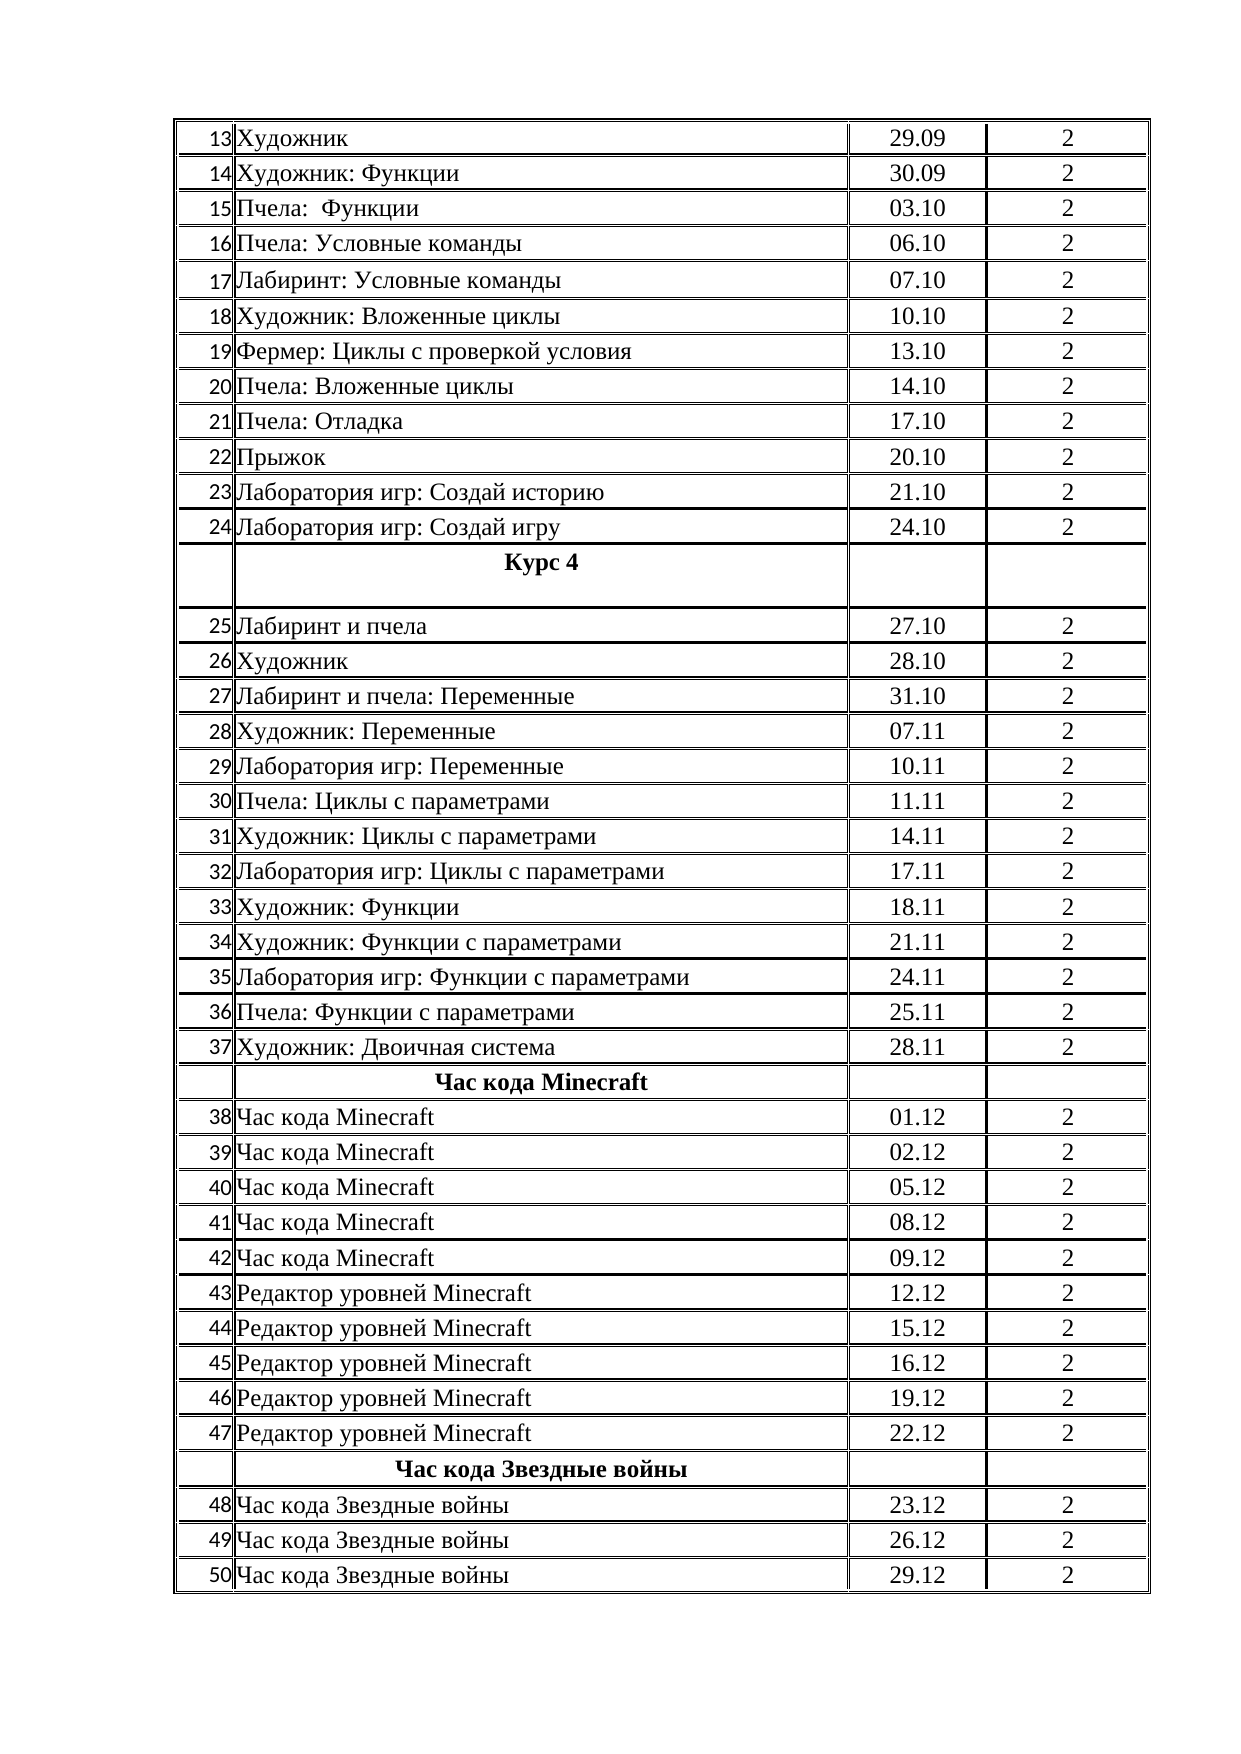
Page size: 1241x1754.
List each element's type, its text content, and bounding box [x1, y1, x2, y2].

table_cell 31 [175, 817, 234, 852]
table_cell Художник [236, 644, 847, 676]
table_cell Художник: Переменные [236, 715, 847, 746]
table_cell Художник: Функции [236, 157, 847, 188]
table_cell 25.11 [850, 995, 985, 1027]
table_cell 2 [988, 1238, 1149, 1273]
table_cell Час кода Minecraft [236, 1241, 847, 1273]
table_cell 2 [988, 224, 1148, 258]
table_cell 2 [988, 746, 1148, 781]
table_cell 19 [177, 331, 232, 367]
table_cell 2 [988, 259, 1148, 296]
table_cell Лаборатория игр: Функции с параметрами [236, 960, 847, 992]
table_cell 37 [177, 1027, 232, 1062]
table_cell 21.10 [850, 475, 985, 507]
table_cell 2 [988, 1378, 1148, 1413]
table_cell 46 [177, 1378, 232, 1413]
table_cell Пчела: Функции [236, 192, 847, 223]
table_cell 07.10 [850, 262, 985, 296]
table_cell 18.11 [850, 890, 985, 922]
table_cell [177, 1062, 232, 1097]
table_cell 22.12 [850, 1417, 985, 1448]
table_cell Редактор уровней Minecraft [236, 1347, 847, 1378]
table_cell 2 [986, 437, 1149, 472]
table_cell 05.12 [850, 1171, 985, 1203]
table_cell Час кода Minecraft [236, 1136, 847, 1168]
table_cell Курс 4 [236, 545, 847, 606]
table_cell Лаборатория игр: Циклы с параметрами [236, 855, 847, 887]
table_cell 29.12 [849, 1559, 986, 1591]
table_cell Час кода Minecraft [236, 1101, 847, 1132]
table_cell Художник: Функции с параметрами [236, 925, 847, 957]
table_cell 25 [177, 606, 232, 641]
table_cell 10.10 [850, 300, 985, 331]
table_cell Лабиринт и пчела [236, 609, 847, 641]
table_cell 36 [177, 992, 232, 1027]
table_cell Художник: Функции [236, 890, 847, 922]
table_cell 08.12 [850, 1206, 985, 1238]
table_cell Час кода Minecraft [236, 1206, 847, 1238]
table_cell 16.12 [850, 1347, 985, 1378]
table_cell Художник: Вложенные циклы [236, 300, 847, 331]
table_cell 21 [175, 402, 234, 437]
table_cell 31.10 [850, 680, 985, 711]
table_cell 23.12 [850, 1489, 985, 1520]
table_cell 2 [988, 507, 1148, 542]
table_cell Пчела: Циклы с параметрами [236, 785, 847, 817]
table_cell 2 [988, 606, 1148, 641]
table_cell 28 [177, 711, 232, 746]
table_cell Прыжок [236, 440, 847, 472]
table_cell 2 [986, 122, 1148, 153]
table_cell 17.11 [850, 855, 985, 887]
table_cell 2 [988, 1413, 1148, 1448]
table_cell 29.09 [849, 122, 986, 153]
table_cell 15 [177, 188, 232, 223]
table_cell 2 [988, 711, 1148, 746]
table_cell 33 [175, 887, 234, 922]
table_cell Художник: Циклы с параметрами [236, 820, 847, 852]
table_cell 26 [177, 641, 232, 676]
table_cell 10.11 [850, 750, 985, 781]
table_cell 48 [177, 1485, 232, 1520]
table_cell Час кода Minecraft [236, 1066, 847, 1097]
table_cell Пчела: Условные команды [236, 227, 847, 258]
table_cell 24.10 [850, 510, 985, 542]
table_cell 12.12 [850, 1276, 985, 1308]
table_cell 2 [986, 817, 1149, 852]
table_cell 11.11 [850, 785, 985, 817]
table_cell Час кода Звездные войны [234, 1559, 849, 1591]
table_cell 2 [988, 1027, 1148, 1062]
table_cell 2 [986, 1556, 1149, 1591]
table_cell Лабиринт: Условные команды [236, 262, 847, 296]
table_cell 01.12 [850, 1101, 985, 1132]
table_cell 16 [177, 224, 232, 258]
table_cell 17.10 [850, 405, 985, 437]
table_cell 2 [988, 1133, 1148, 1168]
table_cell 45 [177, 1343, 232, 1378]
table_cell Редактор уровней Minecraft [236, 1382, 847, 1413]
table_cell 2 [986, 472, 1149, 507]
table_cell 43 [175, 1273, 232, 1308]
table_cell Час кода Звездные войны [236, 1452, 847, 1485]
table_cell 2 [988, 1308, 1148, 1343]
table_cell 14.10 [850, 370, 985, 402]
table_cell [177, 542, 232, 606]
table_cell Пчела: Отладка [236, 405, 847, 437]
table_cell 44 [177, 1308, 232, 1343]
table_cell 2 [988, 957, 1148, 992]
table_cell 2 [986, 402, 1149, 437]
table_cell 19.12 [850, 1382, 985, 1413]
table_cell 2 [988, 1343, 1148, 1378]
table_cell 14.11 [850, 820, 985, 852]
table_cell 24 [177, 507, 232, 542]
table_cell 28.10 [850, 644, 985, 676]
table_cell Лаборатория игр: Переменные [236, 750, 847, 781]
table_cell 30.09 [850, 157, 985, 188]
table_cell [850, 1066, 985, 1097]
table_cell Час кода Звездные войны [236, 1524, 847, 1556]
table_cell 18 [177, 296, 232, 331]
table_cell 2 [988, 331, 1148, 367]
table_cell 42 [175, 1238, 232, 1273]
table_cell Час кода Звездные войны [236, 1489, 847, 1520]
table_cell Редактор уровней Minecraft [236, 1276, 847, 1308]
table_cell Художник: Двоичная система [236, 1031, 847, 1062]
table_cell 13 [177, 120, 234, 153]
table_cell 02.12 [850, 1136, 985, 1168]
table_cell 2 [988, 296, 1148, 331]
table_cell Фермер: Циклы с проверкой условия [236, 335, 847, 367]
table_cell 29 [177, 746, 232, 781]
table_cell 24.11 [850, 960, 985, 992]
table_cell Редактор уровней Minecraft [236, 1417, 847, 1448]
table_cell [850, 1452, 985, 1485]
table_cell 40 [175, 1168, 234, 1203]
table_cell 35 [177, 957, 232, 992]
table_cell 17 [177, 259, 232, 296]
table_cell 13.10 [850, 335, 985, 367]
table_cell 2 [988, 1273, 1149, 1308]
table_cell 2 [988, 992, 1148, 1027]
table_cell 2 [986, 1168, 1149, 1203]
table_cell Лаборатория игр: Создай игру [236, 510, 847, 542]
table_cell 50 [175, 1556, 234, 1591]
table_cell 03.10 [850, 192, 985, 223]
table_cell 28.11 [850, 1031, 985, 1062]
table_cell 2 [986, 852, 1149, 887]
table_cell 06.10 [850, 227, 985, 258]
table_cell 27 [177, 676, 232, 711]
table_cell 23 [175, 472, 234, 507]
table_cell 2 [986, 887, 1149, 922]
table_cell 2 [988, 1485, 1148, 1520]
table_cell 14 [177, 153, 232, 188]
table_cell 2 [988, 1098, 1148, 1132]
table_cell 15.12 [850, 1312, 985, 1343]
table_cell 20 [175, 367, 234, 402]
table_cell Пчела: Функции с параметрами [236, 995, 847, 1027]
table_cell Час кода Minecraft [236, 1171, 847, 1203]
table_cell Лаборатория игр: Создай историю [236, 475, 847, 507]
table_cell 2 [988, 781, 1148, 817]
table_cell [988, 1062, 1148, 1097]
table_cell 2 [988, 1520, 1148, 1556]
table_cell [988, 1449, 1148, 1485]
table_cell 2 [986, 1203, 1149, 1238]
table_cell 49 [177, 1520, 232, 1556]
table_cell 47 [177, 1413, 232, 1448]
table_cell 27.10 [850, 609, 985, 641]
table_cell [988, 542, 1148, 606]
table_cell 41 [175, 1203, 234, 1238]
table_cell Пчела: Вложенные циклы [236, 370, 847, 402]
table_cell 39 [177, 1133, 232, 1168]
table_cell [850, 545, 985, 606]
table_cell 22 [175, 437, 234, 472]
table_cell 2 [988, 676, 1148, 711]
table_cell 07.11 [850, 715, 985, 746]
table_cell 32 [175, 852, 234, 887]
table_cell 21.11 [850, 925, 985, 957]
table_cell 2 [988, 188, 1148, 223]
table_cell [177, 1449, 232, 1485]
table_cell 38 [177, 1098, 232, 1132]
table_cell Лабиринт и пчела: Переменные [236, 680, 847, 711]
table_cell 20.10 [850, 440, 985, 472]
table_cell 09.12 [850, 1241, 985, 1273]
table_cell Художник [234, 122, 849, 153]
table_cell 2 [986, 367, 1149, 402]
table_cell 2 [988, 153, 1148, 188]
table_cell 34 [175, 922, 234, 957]
table_cell 26.12 [850, 1524, 985, 1556]
table_cell 2 [986, 922, 1149, 957]
table_cell Редактор уровней Minecraft [236, 1312, 847, 1343]
table_cell 2 [988, 641, 1148, 676]
table_cell 30 [177, 781, 232, 817]
